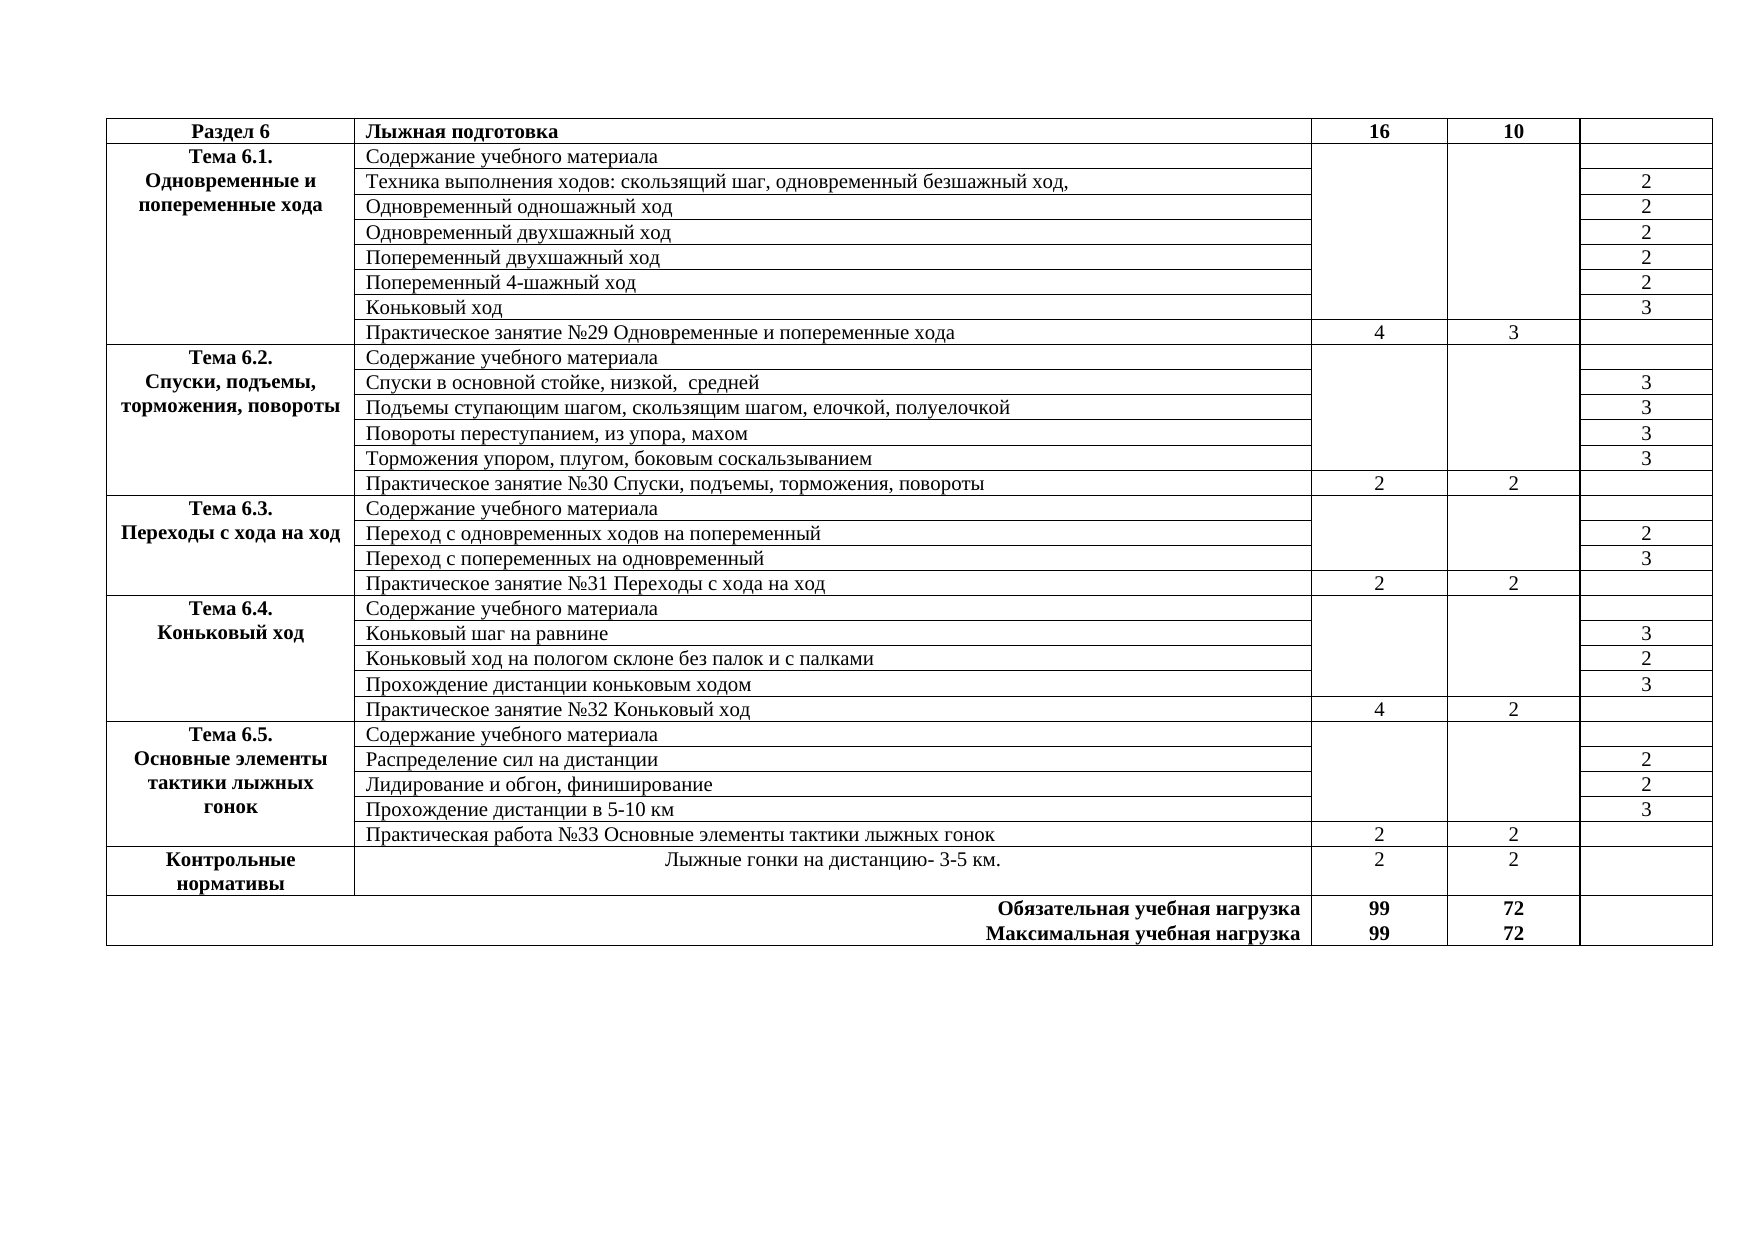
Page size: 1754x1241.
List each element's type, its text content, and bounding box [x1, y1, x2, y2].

table_cell Практическое занятие №32 Коньковый ход [355, 697, 1311, 721]
table_cell [1581, 571, 1712, 595]
table_cell 2 [1581, 245, 1712, 269]
table_cell [1448, 144, 1579, 319]
table_cell Тема 6.1. Одновременные и попеременные хода [107, 144, 354, 344]
table_cell [1448, 722, 1579, 821]
table_cell Прохождение дистанции в 5-10 км [355, 797, 1311, 821]
table_cell [1581, 697, 1712, 721]
table_cell Лыжная подготовка [355, 119, 1311, 143]
table_cell 2 [1581, 270, 1712, 294]
table_cell Содержание учебного материала [355, 496, 1311, 520]
table_cell [1581, 847, 1712, 895]
table_cell [1581, 496, 1712, 520]
table_cell Попеременный 4-шажный ход [355, 270, 1311, 294]
table_cell Практическое занятие №30 Спуски, подъемы, торможения, повороты [355, 471, 1311, 495]
table_cell [1312, 345, 1447, 469]
table_cell [1581, 144, 1712, 168]
table_cell 2 [1581, 169, 1712, 193]
table_cell 2 [1448, 847, 1579, 895]
table_cell Содержание учебного материала [355, 596, 1311, 620]
table_cell Подъемы ступающим шагом, скользящим шагом, елочкой, полуелочкой [355, 395, 1311, 419]
table_cell Тема 6.3. Переходы с хода на ход [107, 496, 354, 595]
table_cell Одновременный двухшажный ход [355, 220, 1311, 244]
table_cell 2 [1312, 822, 1447, 846]
table_cell 2 [1581, 646, 1712, 670]
table_cell 2 [1448, 471, 1579, 495]
table_cell 3 [1581, 295, 1712, 319]
table_cell 3 [1581, 420, 1712, 444]
table_cell 3 [1448, 320, 1579, 344]
table_cell Практическое занятие №31 Переходы с хода на ход [355, 571, 1311, 595]
table_cell 10 [1448, 119, 1579, 143]
table_cell 2 [1581, 521, 1712, 545]
table_cell Прохождение дистанции коньковым ходом [355, 671, 1311, 696]
table_cell [1581, 345, 1712, 369]
table_cell [1448, 596, 1579, 696]
table_cell Содержание учебного материала [355, 345, 1311, 369]
table_cell 2 [1581, 195, 1712, 218]
table_cell 2 [1448, 822, 1579, 846]
table_cell [1581, 471, 1712, 495]
table_cell [1448, 496, 1579, 570]
table_cell Лыжные гонки на дистанцию- 3-5 км. [355, 847, 1311, 895]
table_cell 3 [1581, 797, 1712, 821]
table_cell 3 [1581, 446, 1712, 469]
table_cell 2 [1581, 772, 1712, 796]
table_cell Тема 6.5. Основные элементы тактики лыжных гонок [107, 722, 354, 846]
table_cell Повороты переступанием, из упора, махом [355, 420, 1311, 444]
table_cell Спуски в основной стойке, низкой, средней [355, 370, 1311, 394]
table_cell 2 [1448, 697, 1579, 721]
table_cell 3 [1581, 395, 1712, 419]
table_cell Практическое занятие №29 Одновременные и попеременные хода [355, 320, 1311, 344]
table_cell 3 [1581, 546, 1712, 570]
table_cell Тема 6.2. Спуски, подъемы, торможения, повороты [107, 345, 354, 495]
table_cell 16 [1312, 119, 1447, 143]
table_cell [1581, 722, 1712, 746]
table_cell 2 [1581, 747, 1712, 771]
table_cell Коньковый ход [355, 295, 1311, 319]
table_cell 3 [1581, 671, 1712, 696]
table_cell Тема 6.4. Коньковый ход [107, 596, 354, 721]
table_cell 3 [1581, 621, 1712, 645]
table_cell Содержание учебного материала [355, 722, 1311, 746]
table_cell [1312, 722, 1447, 821]
table_cell 3 [1581, 370, 1712, 394]
table_cell [1581, 896, 1712, 944]
table_cell [1581, 596, 1712, 620]
table_cell Переход с попеременных на одновременный [355, 546, 1311, 570]
table_cell Содержание учебного материала [355, 144, 1311, 168]
table_cell 2 [1312, 571, 1447, 595]
table_cell Попеременный двухшажный ход [355, 245, 1311, 269]
table_cell Одновременный одношажный ход [355, 195, 1311, 218]
table_cell Коньковый шаг на равнине [355, 621, 1311, 645]
table_cell [1448, 345, 1579, 469]
table_cell Раздел 6 [107, 119, 354, 143]
table_cell 4 [1312, 697, 1447, 721]
table_cell 2 [1581, 220, 1712, 244]
table_cell [1581, 822, 1712, 846]
table_cell [1312, 596, 1447, 696]
table_cell Коньковый ход на пологом склоне без палок и с палками [355, 646, 1311, 670]
table_cell Распределение сил на дистанции [355, 747, 1311, 771]
table_cell [1312, 144, 1447, 319]
table_cell Торможения упором, плугом, боковым соскальзыванием [355, 446, 1311, 469]
table_cell Лидирование и обгон, финиширование [355, 772, 1311, 796]
table_cell 2 [1312, 847, 1447, 895]
table_cell 99 99 [1312, 896, 1447, 944]
table_cell Переход с одновременных ходов на попеременный [355, 521, 1311, 545]
table_cell Обязательная учебная нагрузка Максимальная учебная нагрузка [107, 896, 1311, 944]
table_cell Практическая работа №33 Основные элементы тактики лыжных гонок [355, 822, 1311, 846]
table_cell 72 72 [1448, 896, 1579, 944]
table_cell [1581, 119, 1712, 143]
table_cell [1581, 320, 1712, 344]
table_cell 4 [1312, 320, 1447, 344]
table_cell 2 [1312, 471, 1447, 495]
table_cell 2 [1448, 571, 1579, 595]
table_cell Техника выполнения ходов: скользящий шаг, одновременный безшажный ход, [355, 169, 1311, 193]
table_cell Контрольные нормативы [107, 847, 354, 895]
table_cell [1312, 496, 1447, 570]
